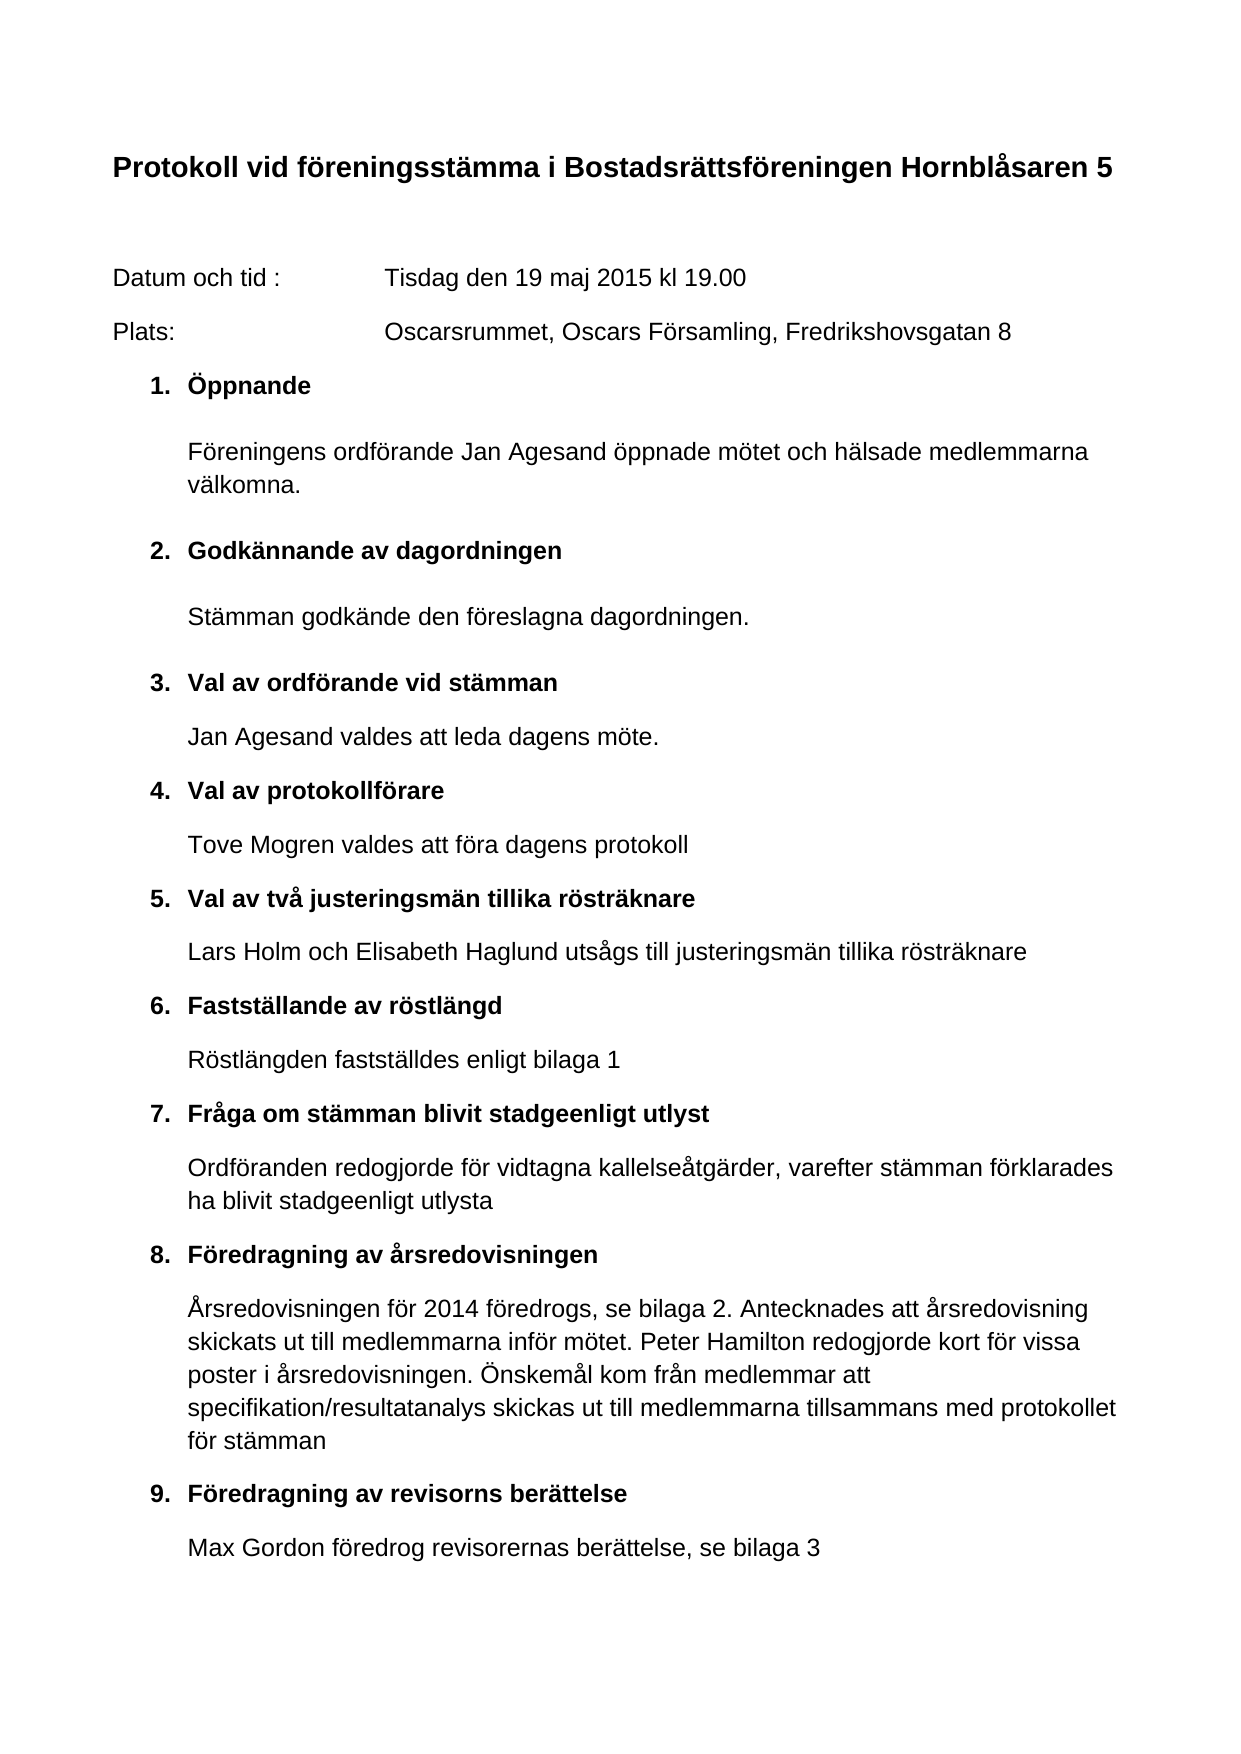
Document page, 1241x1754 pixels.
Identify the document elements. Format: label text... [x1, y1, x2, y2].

list Öppnande [150, 371, 1128, 400]
text Max Gordon föredrog revisorernas berättelse, se bilaga 3 [187, 1533, 1128, 1562]
text Plats: Oscarsrummet, Oscars Församling, Fredrikshovsgatan 8 [112, 317, 1128, 346]
text Årsredovisningen för 2014 föredrogs, se bilaga 2. Antecknades att årsredovisning skickats ut till medlemmarna inför mötet. Peter Hamilton redogjorde kort för vissa poster i årsredovisningen. Önskemål kom från medlemmar att specifikation/resultatanalys skickas ut till medlemmarna tillsammans med protokollet för stämman [187, 1293, 1128, 1454]
list Val av protokollförare [150, 776, 1128, 804]
text Lars Holm och Elisabeth Haglund utsågs till justeringsmän tillika rösträknare [187, 937, 1128, 966]
list Fastställande av röstlängd [150, 991, 1128, 1020]
list Föredragning av årsredovisningen [150, 1240, 1128, 1268]
text Tove Mogren valdes att föra dagens protokoll [187, 830, 1128, 858]
text Datum och tid : Tisdag den 19 maj 2015 kl 19.00 [112, 263, 1128, 292]
list Val av ordförande vid stämman [150, 668, 1128, 697]
list Föreningens ordförande Jan Agesand öppnade mötet och hälsade medlemmarna välkomna. [187, 437, 1128, 499]
text Jan Agesand valdes att leda dagens möte. [112, 722, 1128, 751]
list Föredragning av revisorns berättelse [150, 1479, 1128, 1508]
list Val av två justeringsmän tillika rösträknare [150, 883, 1128, 912]
text Ordföranden redogjorde för vidtagna kallelseåtgärder, varefter stämman förklarades ha blivit stadgeenligt utlysta [187, 1153, 1128, 1214]
list Fråga om stämman blivit stadgeenligt utlyst [150, 1099, 1128, 1128]
text Röstlängden fastställdes enligt bilaga 1 [187, 1045, 1128, 1074]
list Stämman godkände den föreslagna dagordningen. [187, 602, 1128, 631]
list Godkännande av dagordningen [150, 536, 1128, 565]
text Protokoll vid föreningsstämma i Bostadsrättsföreningen Hornblåsaren 5 [112, 150, 1128, 183]
